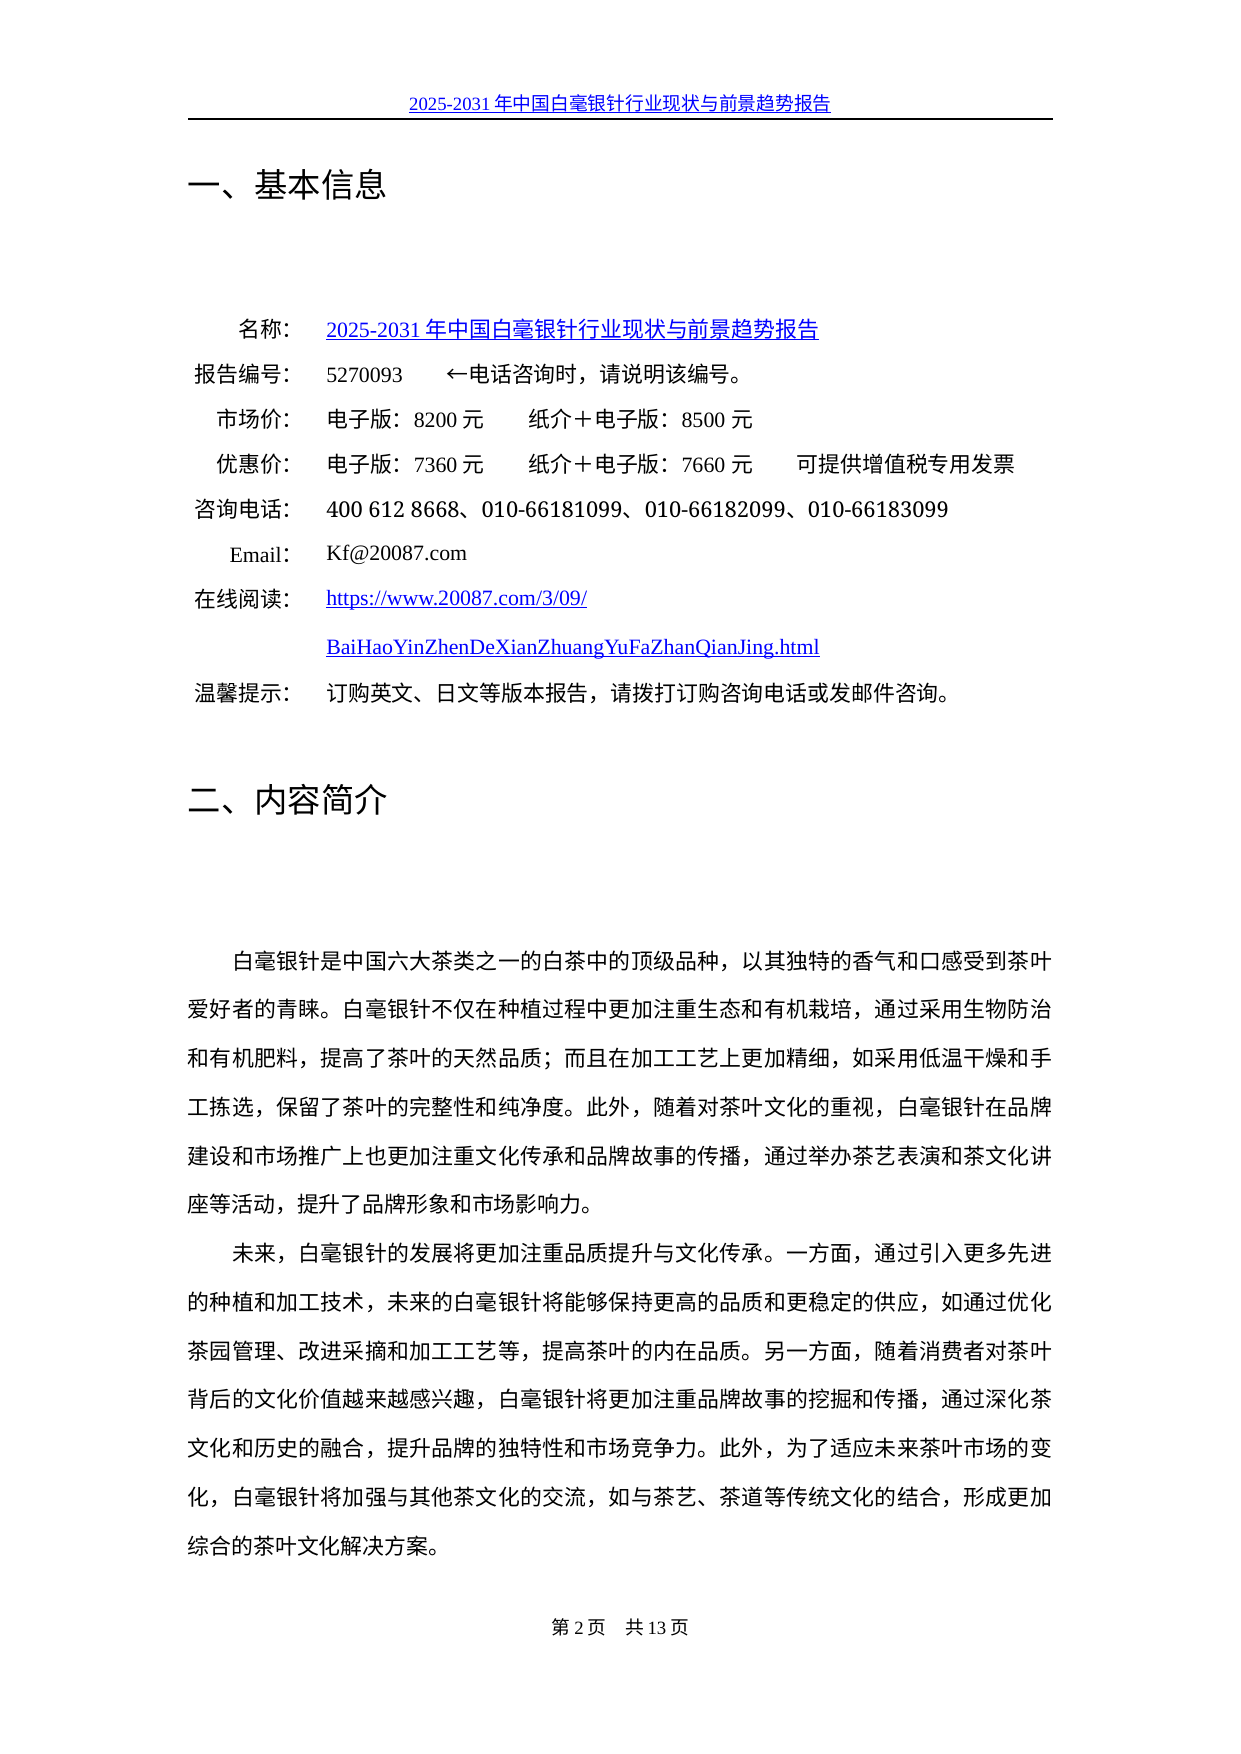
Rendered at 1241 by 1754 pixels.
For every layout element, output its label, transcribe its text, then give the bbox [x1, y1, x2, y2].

table_cell 优惠价： [167, 447, 315, 492]
table_header 名称： [167, 312, 315, 357]
table_cell 报告编号： [167, 357, 315, 402]
table_cell 订购英文、日文等版本报告，请拨打订购咨询电话或发邮件咨询。 [315, 675, 1073, 720]
title 二、内容简介 [187, 766, 1053, 831]
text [187, 943, 1053, 1561]
table_cell 温馨提示： [167, 675, 315, 720]
table_cell [315, 582, 1073, 675]
table_cell 市场价： [167, 402, 315, 447]
table_cell Kf@20087.com [315, 537, 1073, 582]
table_cell 电子版：8200 元 纸介＋电子版：8500 元 [315, 402, 1073, 447]
table_cell 咨询电话： [167, 492, 315, 537]
table_cell Email： [167, 537, 315, 582]
table_cell 5270093 ←电话咨询时，请说明该编号。 [315, 357, 1073, 402]
title 一、基本信息 [187, 150, 1053, 215]
table_header 2025-2031年中国白毫银针行业现状与前景趋势报告 [315, 312, 1073, 357]
table_cell 在线阅读： [167, 582, 315, 675]
table_cell 400 612 8668、010-66181099、010-66182099、010-66183099 [315, 492, 1073, 537]
table_cell 电子版：7360 元 纸介＋电子版：7660 元 可提供增值税专用发票 [315, 447, 1073, 492]
